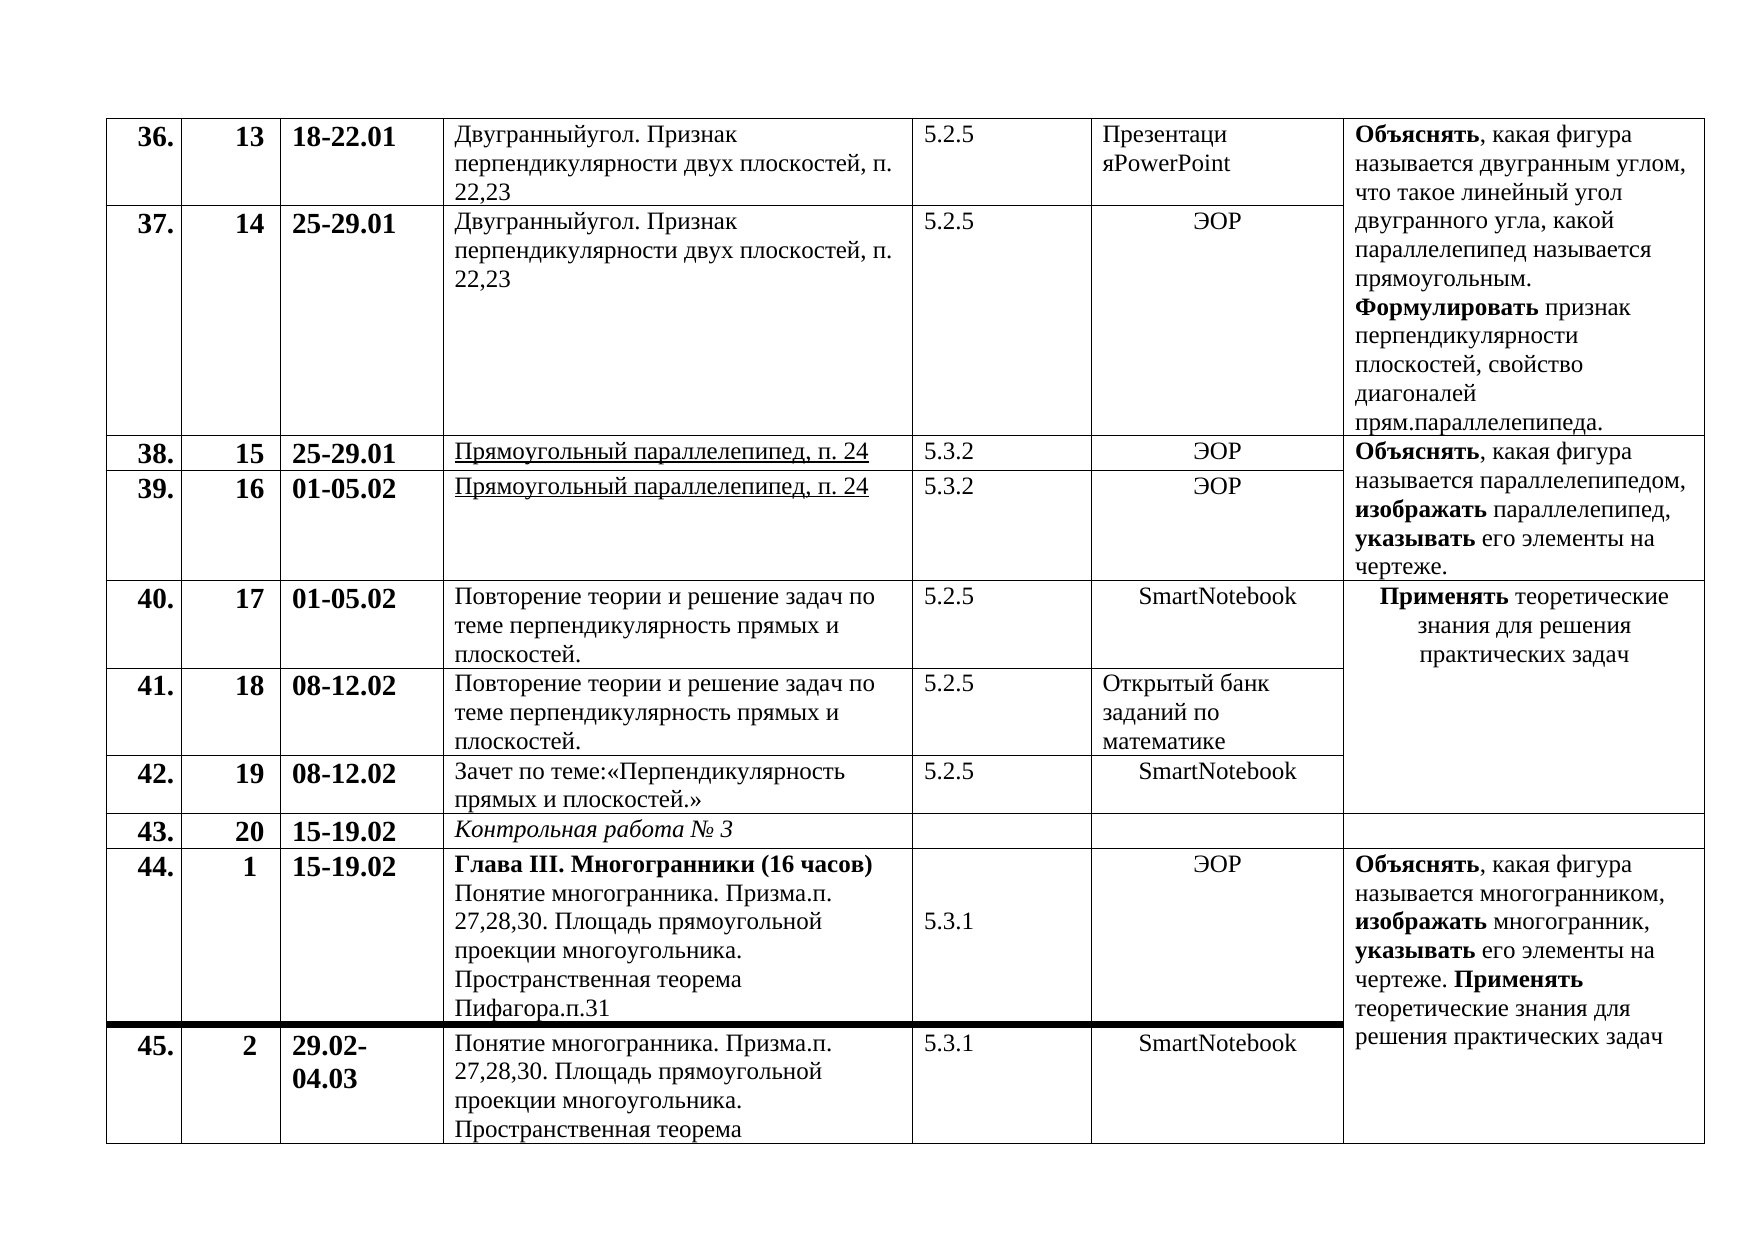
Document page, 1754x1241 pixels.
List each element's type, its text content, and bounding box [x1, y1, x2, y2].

table_cell [107, 471, 181, 580]
table_cell Открытый банк заданий по математике [1092, 669, 1343, 755]
table_cell 20 [182, 814, 280, 848]
table_cell 5.2.5 [913, 206, 1091, 435]
table_cell [1092, 814, 1343, 848]
table_cell [1344, 814, 1704, 848]
table_cell Прямоугольный параллелепипед, п. 24 [444, 471, 912, 580]
table_cell ПрезентацияPowerPoint [1092, 119, 1343, 205]
table_cell Прямоугольный параллелепипед, п. 24 [444, 436, 912, 470]
table_cell ЭОР [1092, 206, 1343, 435]
table_cell SmartNotebook [1092, 1028, 1343, 1143]
table_cell 25-29.01 [281, 206, 443, 435]
table_cell [107, 814, 181, 848]
table_cell 14 [182, 206, 280, 435]
table_cell Повторение теории и решение задач по теме перпендикулярность прямых и плоскостей. [444, 669, 912, 755]
table_cell Объяснять, какая фигура называется двугранным углом, что такое линейный угол двугранного угла, какой параллелепипед называется прямоугольным. Формулировать признак перпендикулярности плоскостей, свойство диагоналей прям.параллелепипеда. [1344, 119, 1704, 435]
table_cell [107, 669, 181, 755]
table_cell SmartNotebook [1092, 581, 1343, 667]
table_cell ЭОР [1092, 436, 1343, 470]
table_cell [107, 1028, 181, 1143]
table_cell SmartNotebook [1092, 756, 1343, 813]
table_cell 16 [182, 471, 280, 580]
table_cell ЭОР [1092, 849, 1343, 1021]
table_cell 5.3.1 [913, 849, 1091, 1021]
table_cell [107, 436, 181, 470]
table_cell [107, 756, 181, 813]
table_cell [107, 206, 181, 435]
table_cell Глава III. Многогранники (16 часов) Понятие многогранника. Призма.п. 27,28,30. Площадь прямоугольной проекции многоугольника. Пространственная теорема Пифагора.п.31 [444, 849, 912, 1021]
table_cell 5.2.5 [913, 581, 1091, 667]
table_cell Зачет по теме:«Перпендикулярность прямых и плоскостей.» [444, 756, 912, 813]
table_cell 19 [182, 756, 280, 813]
table_cell 01-05.02 [281, 471, 443, 580]
table_cell 15 [182, 436, 280, 470]
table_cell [444, 1028, 912, 1143]
table_cell Двугранныйугол. Признак перпендикулярности двух плоскостей, п. 22,23 [444, 206, 912, 435]
table_cell [107, 581, 181, 667]
table_cell 25-29.01 [281, 436, 443, 470]
table_cell [913, 814, 1091, 848]
table_cell 1 [182, 849, 280, 1021]
table_cell 15-19.02 [281, 849, 443, 1021]
table_cell 08-12.02 [281, 756, 443, 813]
table_cell 5.3.2 [913, 436, 1091, 470]
table_cell 5.2.5 [913, 119, 1091, 205]
table_cell 15-19.02 [281, 814, 443, 848]
table_cell 2 [182, 1028, 280, 1143]
table_cell 5.2.5 [913, 756, 1091, 813]
table_cell 01-05.02 [281, 581, 443, 667]
table_cell ЭОР [1092, 471, 1343, 580]
table_cell 08-12.02 [281, 669, 443, 755]
table_cell 17 [182, 581, 280, 667]
table_cell 18-22.01 [281, 119, 443, 205]
table_cell 5.2.5 [913, 669, 1091, 755]
table_cell Повторение теории и решение задач по теме перпендикулярность прямых и плоскостей. [444, 581, 912, 667]
table_cell Объяснять, какая фигура называется параллелепипедом, изображать параллелепипед, указывать его элементы на чертеже. [1344, 436, 1704, 580]
table_cell [107, 119, 181, 205]
table_cell Двугранныйугол. Признак перпендикулярности двух плоскостей, п. 22,23 [444, 119, 912, 205]
table_cell 5.3.1 [913, 1028, 1091, 1143]
table_cell 13 [182, 119, 280, 205]
table_cell Контрольная работа № 3 [444, 814, 912, 848]
table_cell [107, 849, 181, 1021]
table_cell 29.02-04.03 [281, 1028, 443, 1143]
table_cell 5.3.2 [913, 471, 1091, 580]
table_cell 18 [182, 669, 280, 755]
table_cell Применять теоретические знания для решения практических задач [1344, 581, 1704, 813]
table_cell Объяснять, какая фигура называется многогранником, изображать многогранник, указывать его элементы на чертеже. Применять теоретические знания для решения практических задач [1344, 849, 1704, 1143]
